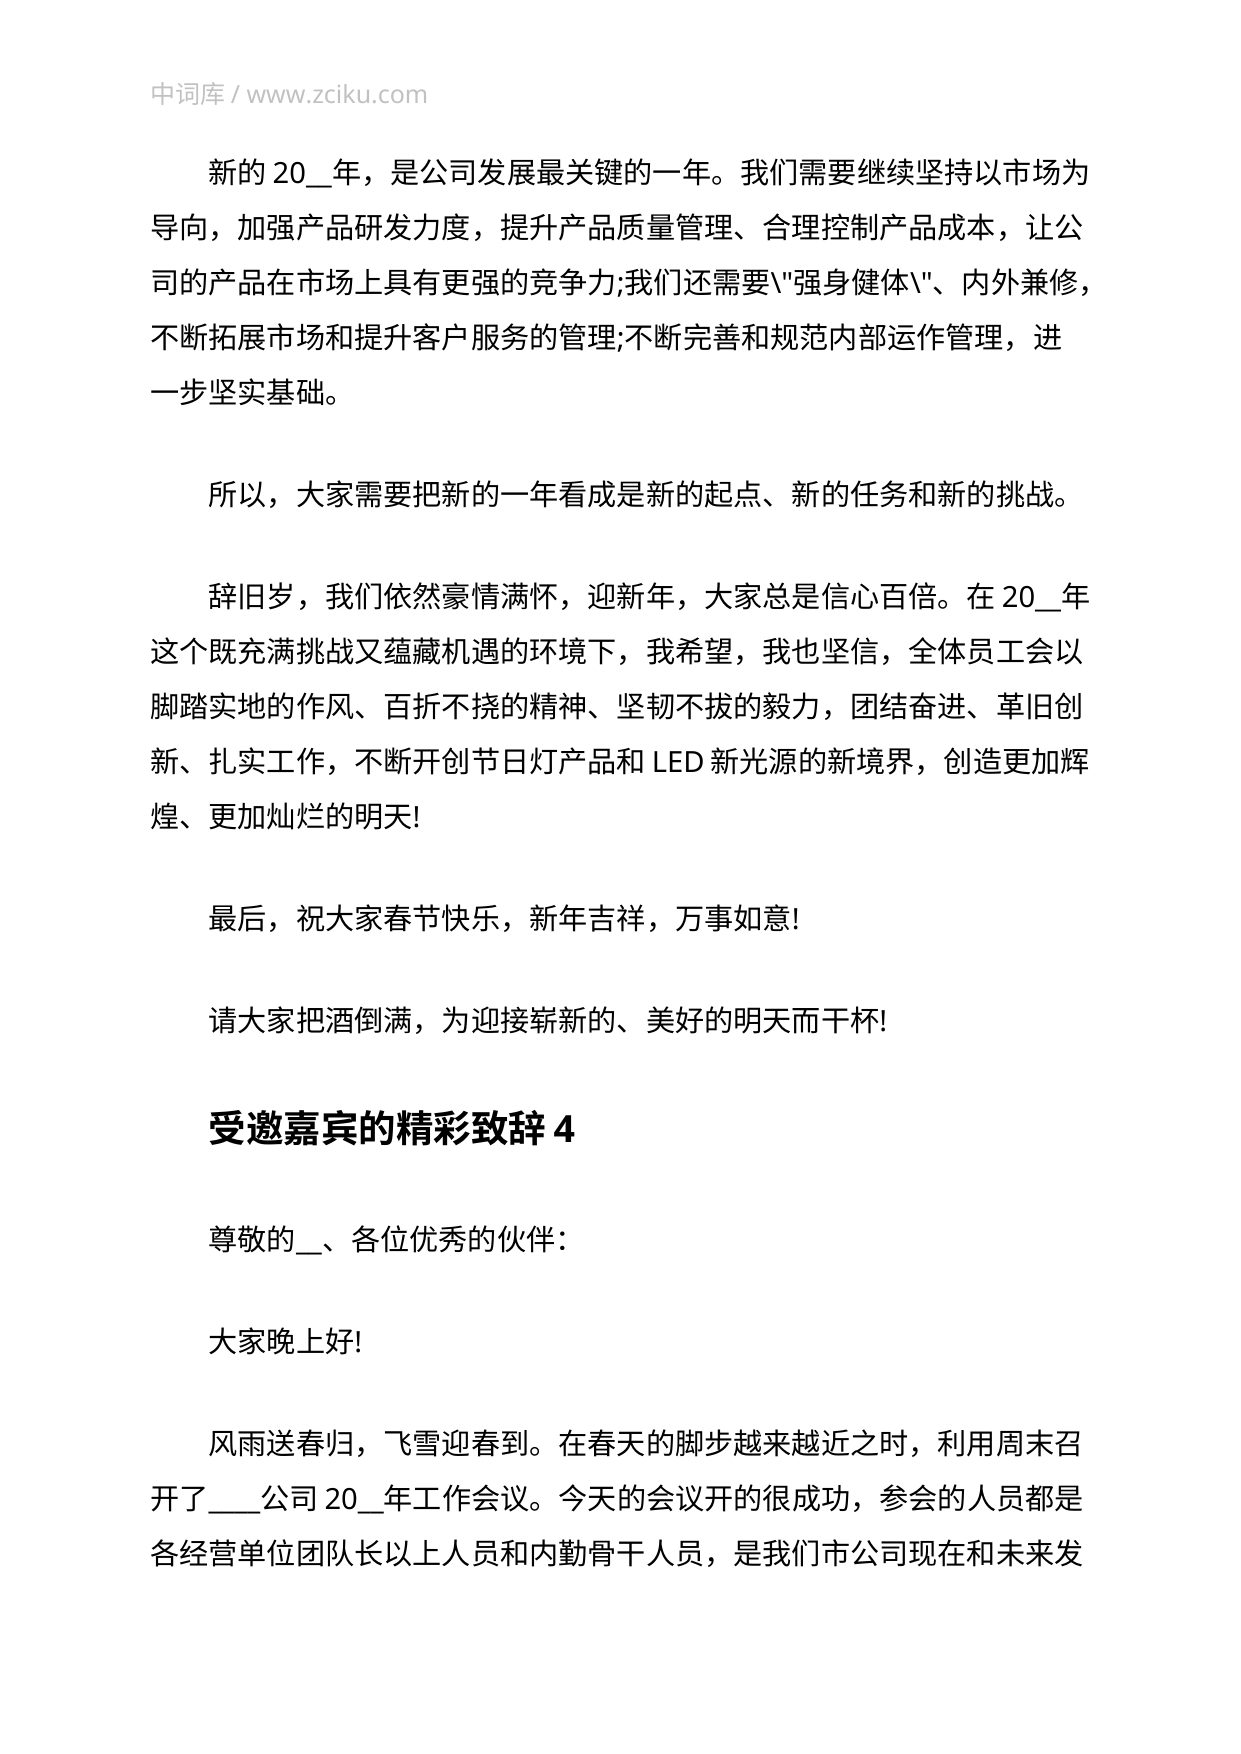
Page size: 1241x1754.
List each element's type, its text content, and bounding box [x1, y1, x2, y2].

text 辞旧岁，我们依然豪情满怀，迎新年，大家总是信心百倍。在20__年这个既充满挑战又蕴藏机遇的环境下，我希望，我也坚信，全体员工会以脚踏实地的作风、百折不挠的精神、坚韧不拔的毅力，团结奋进、革旧创新、扎实工作，不断开创节日灯产品和LED新光源的新境界，创造更加辉煌、更加灿烂的明天! [150, 573, 1090, 836]
text 所以，大家需要把新的一年看成是新的起点、新的任务和新的挑战。 [150, 472, 1090, 514]
text 尊敬的__、各位优秀的伙伴： [150, 1217, 1090, 1259]
text 新的20__年，是公司发展最关键的一年。我们需要继续坚持以市场为导向，加强产品研发力度，提升产品质量管理、合理控制产品成本，让公司的产品在市场上具有更强的竞争力;我们还需要\"强身健体\"、内外兼修，不断拓展市场和提升客户服务的管理;不断完善和规范内部运作管理，进一步坚实基础。 [150, 150, 1090, 412]
text 最后，祝大家春节快乐，新年吉祥，万事如意! [150, 895, 1090, 938]
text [150, 1421, 1090, 1573]
text 请大家把酒倒满，为迎接崭新的、美好的明天而干杯! [150, 997, 1090, 1039]
text 大家晚上好! [150, 1319, 1090, 1361]
text 受邀嘉宾的精彩致辞4 [150, 1099, 1090, 1154]
